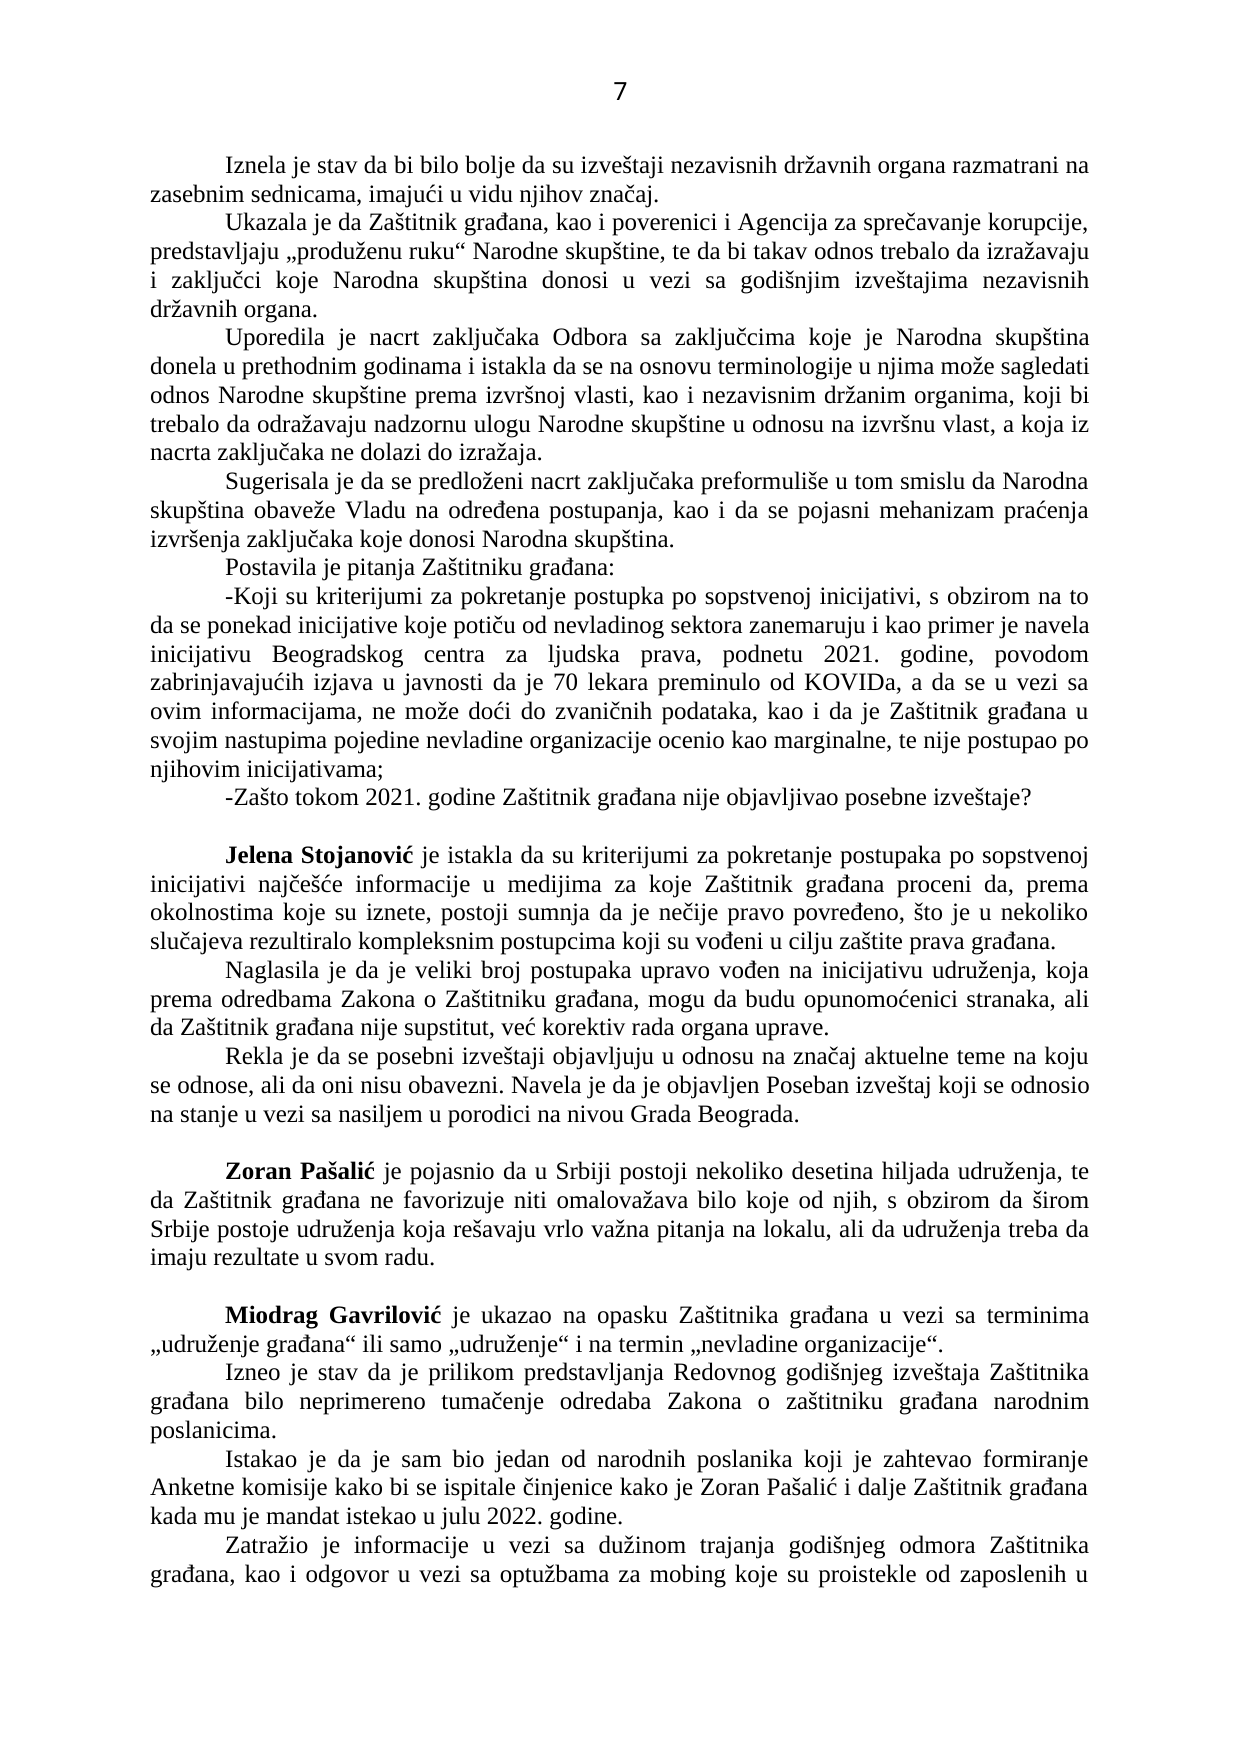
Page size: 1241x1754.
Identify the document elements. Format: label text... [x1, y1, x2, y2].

text Naglasila je da je veliki broj postupaka upravo vođen na inicijativu udruženja, koja prema odredbama Zakona o Zaštitniku građana, mogu da budu opunomoćenici stranaka, ali da Zaštitnik građana nije supstitut, već korektiv rada organa uprave. [150, 955, 1090, 1041]
text Postavila je pitanja Zaštitniku građana: [150, 552, 1090, 581]
text Uporedila je nacrt zaključaka Odbora sa zaključcima koje je Narodna skupština donela u prethodnim godinama i istakla da se na osnovu terminologije u njima može sagledati odnos Narodne skupštine prema izvršnoj vlasti, kao i nezavisnim držanim organima, koji bi trebalo da odražavaju nadzornu ulogu Narodne skupštine u odnosu na izvršnu vlast, a koja iz nacrta zaključaka ne dolazi do izražaja. [150, 322, 1090, 466]
text Ukazala je da Zaštitnik građana, kao i poverenici i Agencija za sprečavanje korupcije, predstavljaju „produženu ruku“ Narodne skupštine, te da bi takav odnos trebalo da izražavaju i zaključci koje Narodna skupština donosi u vezi sa godišnjim izveštajima nezavisnih državnih organa. [150, 207, 1090, 322]
text Zoran Pašalić je pojasnio da u Srbiji postoji nekoliko desetina hiljada udruženja, te da Zaštitnik građana ne favorizuje niti omalovažava bilo koje od njih, s obzirom da širom Srbije postoje udruženja koja rešavaju vrlo važna pitanja na lokalu, ali da udruženja treba da imaju rezultate u svom radu. [150, 1156, 1090, 1271]
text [150, 1530, 1090, 1587]
text -Zašto tokom 2021. godine Zaštitnik građana nije objavljivao posebne izveštaje? [150, 782, 1090, 811]
text Iznela je stav da bi bilo bolje da su izveštaji nezavisnih državnih organa razmatrani na zasebnim sednicama, imajući u vidu njihov značaj. [150, 150, 1090, 207]
text -Koji su kriterijumi za pokretanje postupka po sopstvenoj inicijativi, s obzirom na to da se ponekad inicijative koje potiču od nevladinog sektora zanemaruju i kao primer je navela inicijativu Beogradskog centra za ljudska prava, podnetu 2021. godine, povodom zabrinjavajućih izjava u javnosti da je 70 lekara preminulo od KOVIDa, a da se u vezi sa ovim informacijama, ne može doći do zvaničnih podataka, kao i da je Zaštitnik građana u svojim nastupima pojedine nevladine organizacije ocenio kao marginalne, te nije postupao po njihovim inicijativama; [150, 581, 1090, 782]
text Istakao je da je sam bio jedan od narodnih poslanika koji je zahtevao formiranje Anketne komisije kako bi se ispitale činjenice kako je Zoran Pašalić i dalje Zaštitnik građana kada mu je mandat istekao u julu 2022. godine. [150, 1444, 1090, 1530]
text Sugerisala je da se predloženi nacrt zaključaka preformuliše u tom smislu da Narodna skupština obaveže Vladu na određena postupanja, kao i da se pojasni mehanizam praćenja izvršenja zaključaka koje donosi Narodna skupština. [150, 466, 1090, 552]
text Jelena Stojanović je istakla da su kriterijumi za pokretanje postupaka po sopstvenoj inicijativi najčešće informacije u medijima za koje Zaštitnik građana proceni da, prema okolnostima koje su iznete, postoji sumnja da je nečije pravo povređeno, što je u nekoliko slučajeva rezultiralo kompleksnim postupcima koji su vođeni u cilju zaštite prava građana. [150, 840, 1090, 955]
text Miodrag Gavrilović je ukazao na opasku Zaštitnika građana u vezi sa terminima „udruženje građana“ ili samo „udruženje“ i na termin „nevladine organizacije“. [150, 1300, 1090, 1357]
text Izneo je stav da je prilikom predstavljanja Redovnog godišnjeg izveštaja Zaštitnika građana bilo neprimereno tumačenje odredaba Zakona o zaštitniku građana narodnim poslanicima. [150, 1357, 1090, 1444]
text Rekla je da se posebni izveštaji objavljuju u odnosu na značaj aktuelne teme na koju se odnose, ali da oni nisu obavezni. Navela je da je objavljen Poseban izveštaj koji se odnosio na stanje u vezi sa nasiljem u porodici na nivou Grada Beograda. [150, 1041, 1090, 1127]
